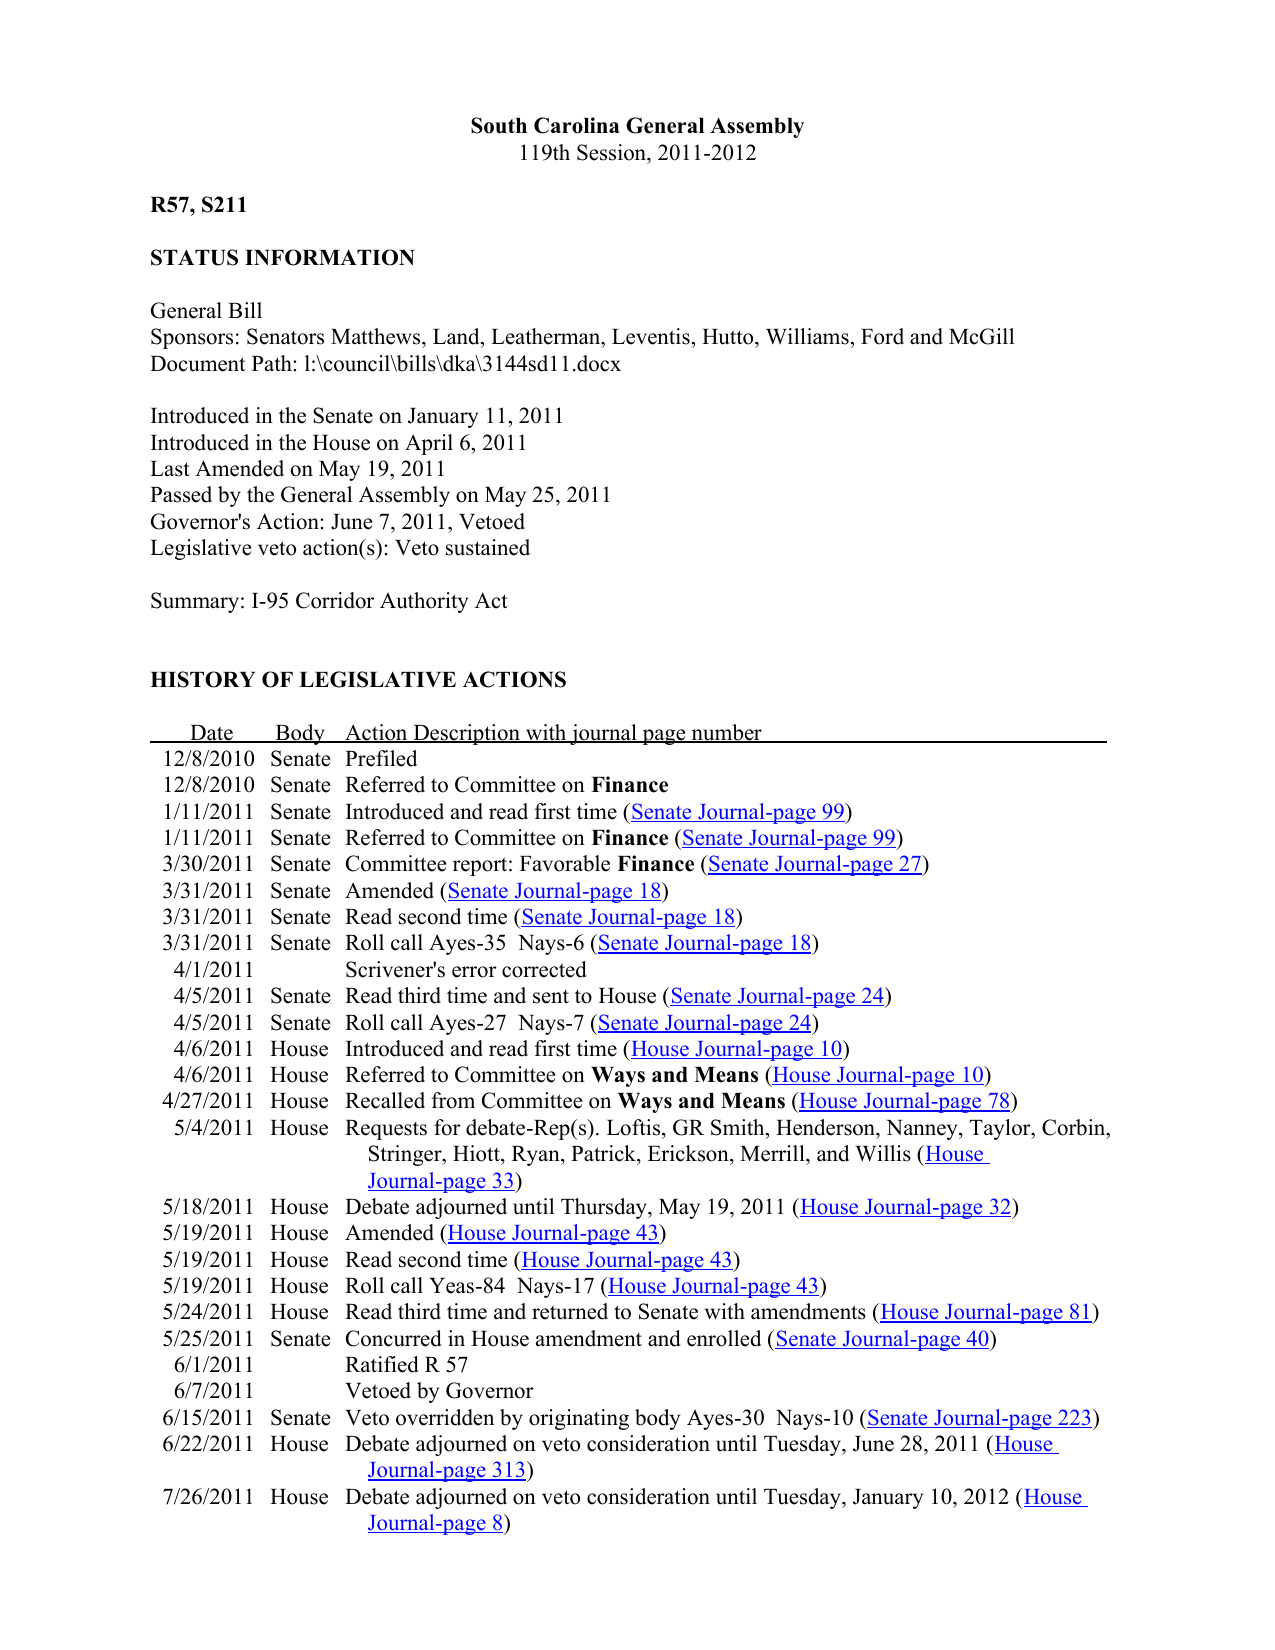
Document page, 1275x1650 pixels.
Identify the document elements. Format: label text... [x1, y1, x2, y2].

text 6/22/2011 House Debate adjourned on veto consideration until Tuesday, June 28, 2011 (House Journal-page 313) [150, 1430, 1125, 1483]
text Sponsors: Senators Matthews, Land, Leatherman, Leventis, Hutto, Williams, Ford and McGill [150, 323, 1125, 350]
text Introduced in the House on April 6, 2011 [150, 429, 1125, 455]
text HISTORY OF LEGISLATIVE ACTIONS [150, 666, 1125, 692]
text 1/11/2011 Senate Referred to Committee on Finance (Senate Journal-page 99) [150, 824, 1125, 850]
text South Carolina General Assembly [150, 112, 1125, 139]
text 3/31/2011 Senate Read second time (Senate Journal-page 18) [150, 903, 1125, 929]
text 6/7/2011 Vetoed by Governor [150, 1377, 1125, 1404]
text 4/5/2011 Senate Roll call Ayes-27 Nays-7 (Senate Journal-page 24) [150, 1008, 1125, 1035]
text General Bill [150, 297, 1125, 323]
text 6/15/2011 Senate Veto overridden by originating body Ayes-30 Nays-10 (Senate Journal-page 223) [150, 1404, 1125, 1430]
text Introduced in the Senate on January 11, 2011 [150, 402, 1125, 429]
text 6/1/2011 Ratified R 57 [150, 1351, 1125, 1377]
text 7/26/2011 House Debate adjourned on veto consideration until Tuesday, January 10, 2012 (House Journal-page 8) [150, 1483, 1125, 1536]
text 1/11/2011 Senate Introduced and read first time (Senate Journal-page 99) [150, 798, 1125, 824]
text 3/30/2011 Senate Committee report: Favorable Finance (Senate Journal-page 27) [150, 850, 1125, 877]
text Legislative veto action(s): Veto sustained [150, 534, 1125, 561]
text 12/8/2010 Senate Referred to Committee on Finance [150, 771, 1125, 798]
text 5/18/2011 House Debate adjourned until Thursday, May 19, 2011 (House Journal-page 32) [150, 1193, 1125, 1219]
text Document Path: l:\council\bills\dka\3144sd11.docx [150, 350, 1125, 376]
text 4/5/2011 Senate Read third time and sent to House (Senate Journal-page 24) [150, 982, 1125, 1008]
text 119th Session, 2011-2012 [150, 139, 1125, 165]
text 4/6/2011 House Introduced and read first time (House Journal-page 10) [150, 1035, 1125, 1061]
text 4/1/2011 Scrivener's error corrected [150, 956, 1125, 982]
text 3/31/2011 Senate Amended (Senate Journal-page 18) [150, 877, 1125, 903]
text 12/8/2010 Senate Prefiled [150, 745, 1125, 771]
text Summary: I-95 Corridor Authority Act [150, 587, 1125, 613]
text 5/4/2011 House Requests for debate-Rep(s). Loftis, GR Smith, Henderson, Nanney, Taylor, Corbin, Stringer, Hiott, Ryan, Patrick, Erickson, Merrill, and Willis (House Journal-page 33) [150, 1114, 1125, 1193]
text 4/27/2011 House Recalled from Committee on Ways and Means (House Journal-page 78) [150, 1088, 1125, 1114]
text 5/19/2011 House Read second time (House Journal-page 43) [150, 1246, 1125, 1272]
text 5/19/2011 House Roll call Yeas-84 Nays-17 (House Journal-page 43) [150, 1272, 1125, 1298]
text 5/24/2011 House Read third time and returned to Senate with amendments (House Journal-page 81) [150, 1298, 1125, 1325]
text Governor's Action: June 7, 2011, Vetoed [150, 508, 1125, 534]
text Date Body Action Description with journal page number [150, 719, 1125, 745]
text Passed by the General Assembly on May 25, 2011 [150, 481, 1125, 508]
text STATUS INFORMATION [150, 244, 1125, 271]
text 5/19/2011 House Amended (House Journal-page 43) [150, 1219, 1125, 1246]
text R57, S211 [150, 192, 1125, 218]
text 3/31/2011 Senate Roll call Ayes-35 Nays-6 (Senate Journal-page 18) [150, 929, 1125, 956]
text 5/25/2011 Senate Concurred in House amendment and enrolled (Senate Journal-page 40) [150, 1325, 1125, 1351]
text Last Amended on May 19, 2011 [150, 455, 1125, 481]
text 4/6/2011 House Referred to Committee on Ways and Means (House Journal-page 10) [150, 1061, 1125, 1088]
